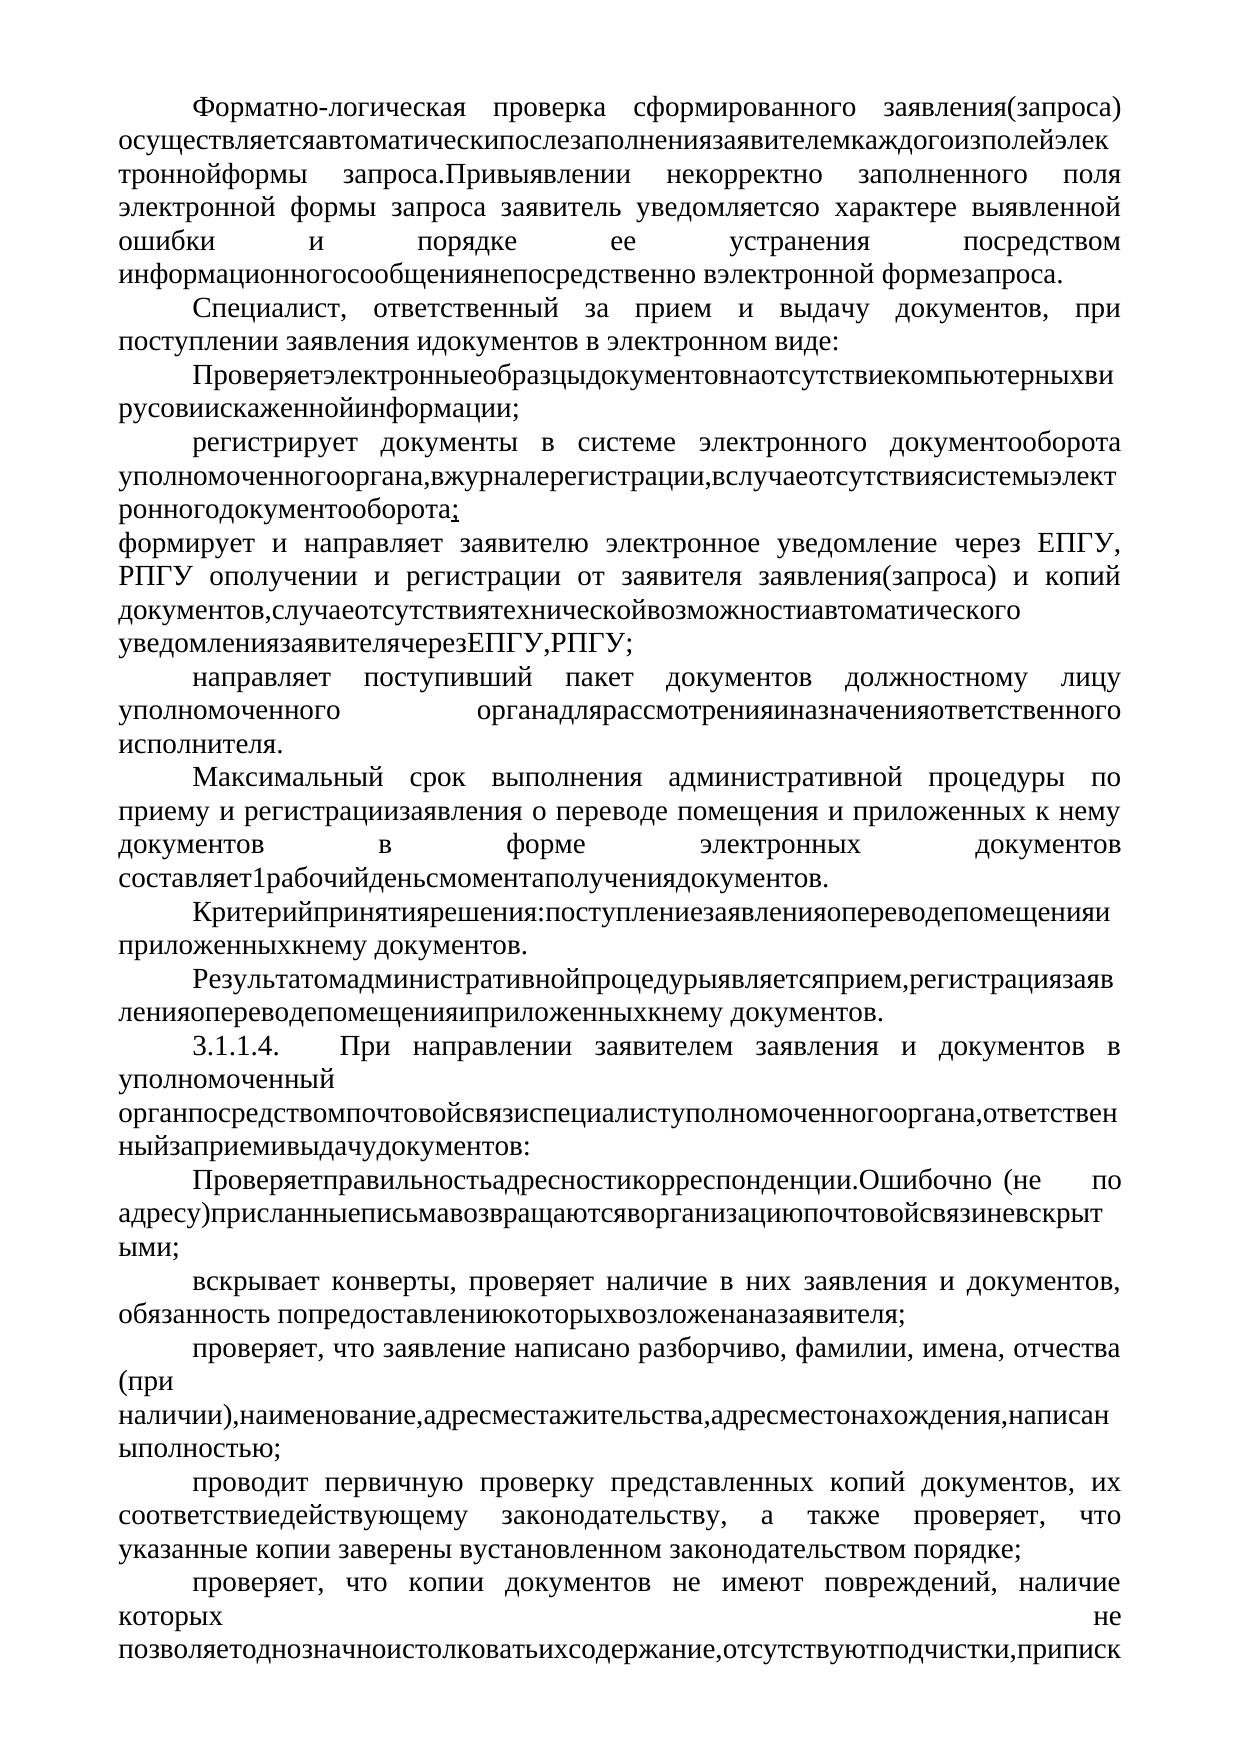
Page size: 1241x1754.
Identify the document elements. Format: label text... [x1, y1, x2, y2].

text Критерийпринятиярешения:поступлениезаявленияопереводепомещенияиприложенныхкнему документов. [118, 894, 1122, 961]
text формирует и направляет заявителю электронное уведомление через ЕПГУ, РПГУ ополучении и регистрации от заявителя заявления(запроса) и копий документов,случаеотсутствиятехническойвозможностиавтоматического уведомлениязаявителячерезЕПГУ,РПГУ; [118, 525, 1122, 659]
text Результатомадминистративнойпроцедурыявляетсяприем,регистрациязаявленияопереводепомещенияиприложенныхкнему документов. [118, 961, 1122, 1028]
text регистрирует документы в системе электронного документооборота уполномоченногооргана,вжурналерегистрации,вслучаеотсутствиясистемыэлектронногодокументооборота; [118, 424, 1122, 525]
text Проверяетправильностьадресностикорреспонденции.Ошибочно (не по адресу)присланныеписьмавозвращаютсяворганизациюпочтовойсвязиневскрытыми; [118, 1162, 1122, 1263]
text Максимальный срок выполнения административной процедуры по приему и регистрациизаявления о переводе помещения и приложенных к нему документов в форме электронных документов составляет1рабочийденьсмоментаполучениядокументов. [118, 759, 1122, 894]
text Форматно-логическая проверка сформированного заявления(запроса) осуществляетсяавтоматическипослезаполнениязаявителемкаждогоизполейэлектроннойформы запроса.Привыявлении некорректно заполненного поля электронной формы запроса заявитель уведомляетсяо характере выявленной ошибки и порядке ее устранения посредством информационногосообщениянепосредственно вэлектронной формезапроса. [118, 89, 1122, 290]
text проверяет, что заявление написано разборчиво, фамилии, имена, отчества (при наличии),наименование,адресместажительства,адресместонахождения,написаныполностью; [118, 1330, 1122, 1464]
text проводит первичную проверку представленных копий документов, их соответствиедействующему законодательству, а также проверяет, что указанные копии заверены вустановленном законодательством порядке; [118, 1464, 1122, 1564]
list При направлении заявителем заявления и документов в уполномоченный органпосредствомпочтовойсвязиспециалиступолномоченногооргана,ответственныйзаприемивыдачудокументов: [118, 1028, 1122, 1162]
text Специалист, ответственный за прием и выдачу документов, при поступлении заявления идокументов в электронном виде: [118, 290, 1122, 357]
text вскрывает конверты, проверяет наличие в них заявления и документов, обязанность попредоставлениюкоторыхвозложенаназаявителя; [118, 1263, 1122, 1330]
text направляет поступивший пакет документов должностному лицу уполномоченного органадлярассмотренияиназначенияответственного исполнителя. [118, 659, 1122, 759]
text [118, 1564, 1122, 1665]
text Проверяетэлектронныеобразцыдокументовнаотсутствиекомпьютерныхвирусовиискаженнойинформации; [118, 357, 1122, 424]
